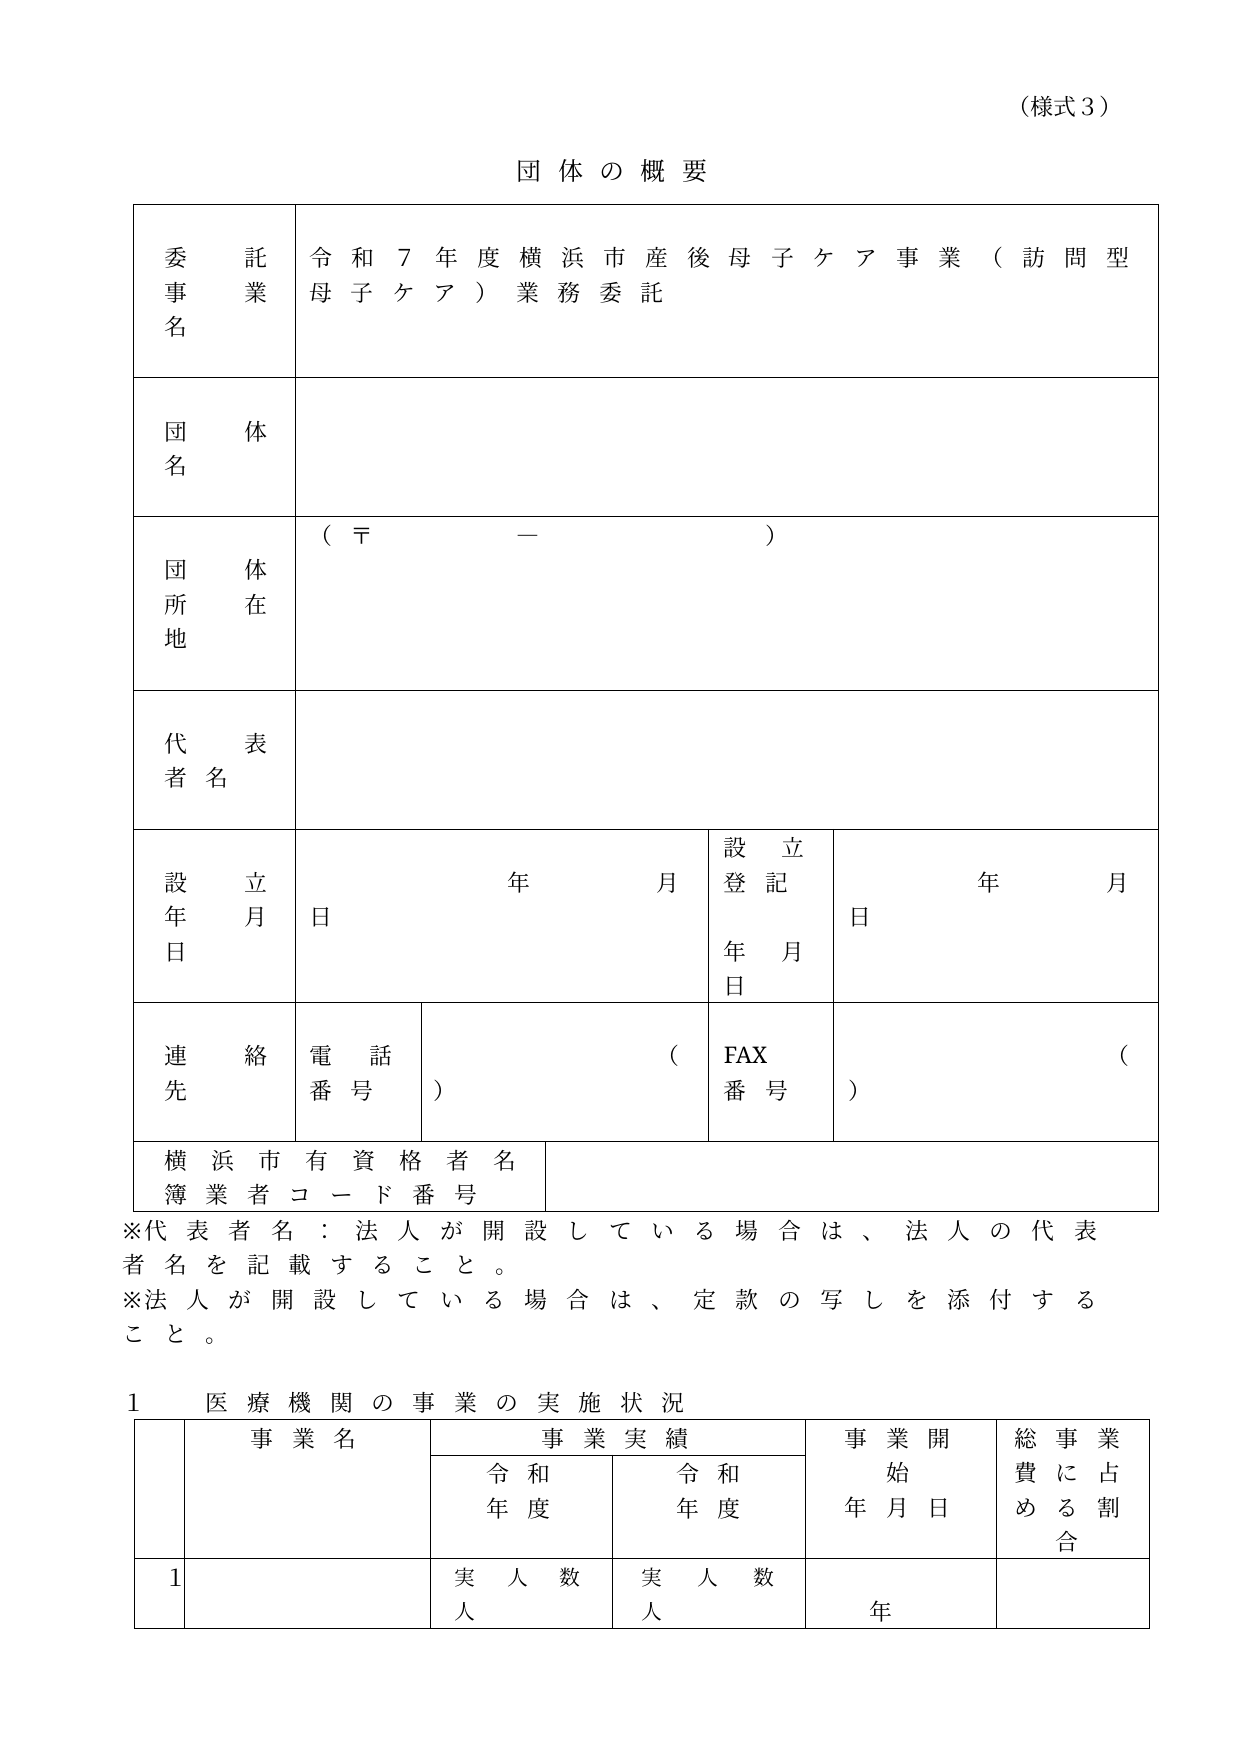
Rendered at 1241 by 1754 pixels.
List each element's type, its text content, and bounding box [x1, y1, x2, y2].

text １ 医療機関の事業の実施状況 [123, 1384, 1118, 1419]
table_header 総事業費に占める割合 [997, 1420, 1149, 1558]
table_cell 団体所在地 [134, 517, 295, 690]
table_cell 設立年月日 [134, 830, 295, 1002]
text ※法人が開設している場合は、定款の写しを添付すること。 [123, 1281, 1118, 1350]
table_cell （〒 ― ） [296, 517, 1158, 690]
table_cell [546, 1142, 1158, 1211]
table_cell 実人数 人 延人数 人 [613, 1559, 805, 1628]
table_cell 年 月 日 [834, 830, 1158, 1002]
table_cell 代表者名 [134, 691, 295, 829]
table_header 令和７年度横浜市産後母子ケア事業（訪問型母子ケア）業務委託 [296, 205, 1158, 377]
table_cell FAX番号 [709, 1003, 833, 1141]
table_cell １ [135, 1559, 184, 1628]
table_cell 年 月 日 [296, 830, 708, 1002]
text 団体の概要 [123, 135, 1118, 204]
table_header 事業開始 年月日 [806, 1420, 996, 1558]
table_cell [185, 1559, 430, 1628]
table_cell 年 月 日 [806, 1559, 996, 1628]
table_cell （ ） [422, 1003, 708, 1141]
table_cell 令和 年度 [613, 1456, 805, 1558]
table_header 事業名 [185, 1420, 430, 1558]
table_cell ％ [997, 1559, 1149, 1628]
table_header 委託事業名 [134, 205, 295, 377]
table_cell 連絡先 [134, 1003, 295, 1141]
table_header [135, 1420, 184, 1558]
table_cell （ ） [834, 1003, 1158, 1141]
table_cell 団体名 [134, 378, 295, 516]
table_header 事業実績 [431, 1420, 805, 1454]
table_cell 実人数 人 延人数 人 [431, 1559, 612, 1628]
table_cell 電話番号 [296, 1003, 421, 1141]
table_cell [296, 378, 1158, 516]
table_cell 令和 年度 [431, 1456, 612, 1558]
text ※代表者名：法人が開設している場合は、法人の代表者名を記載すること。 [123, 1212, 1118, 1281]
table_cell [296, 691, 1158, 829]
table_cell 横浜市有資格者名簿業者コード番号 [134, 1142, 545, 1211]
table_cell 設立登記 年月日 [709, 830, 833, 1002]
